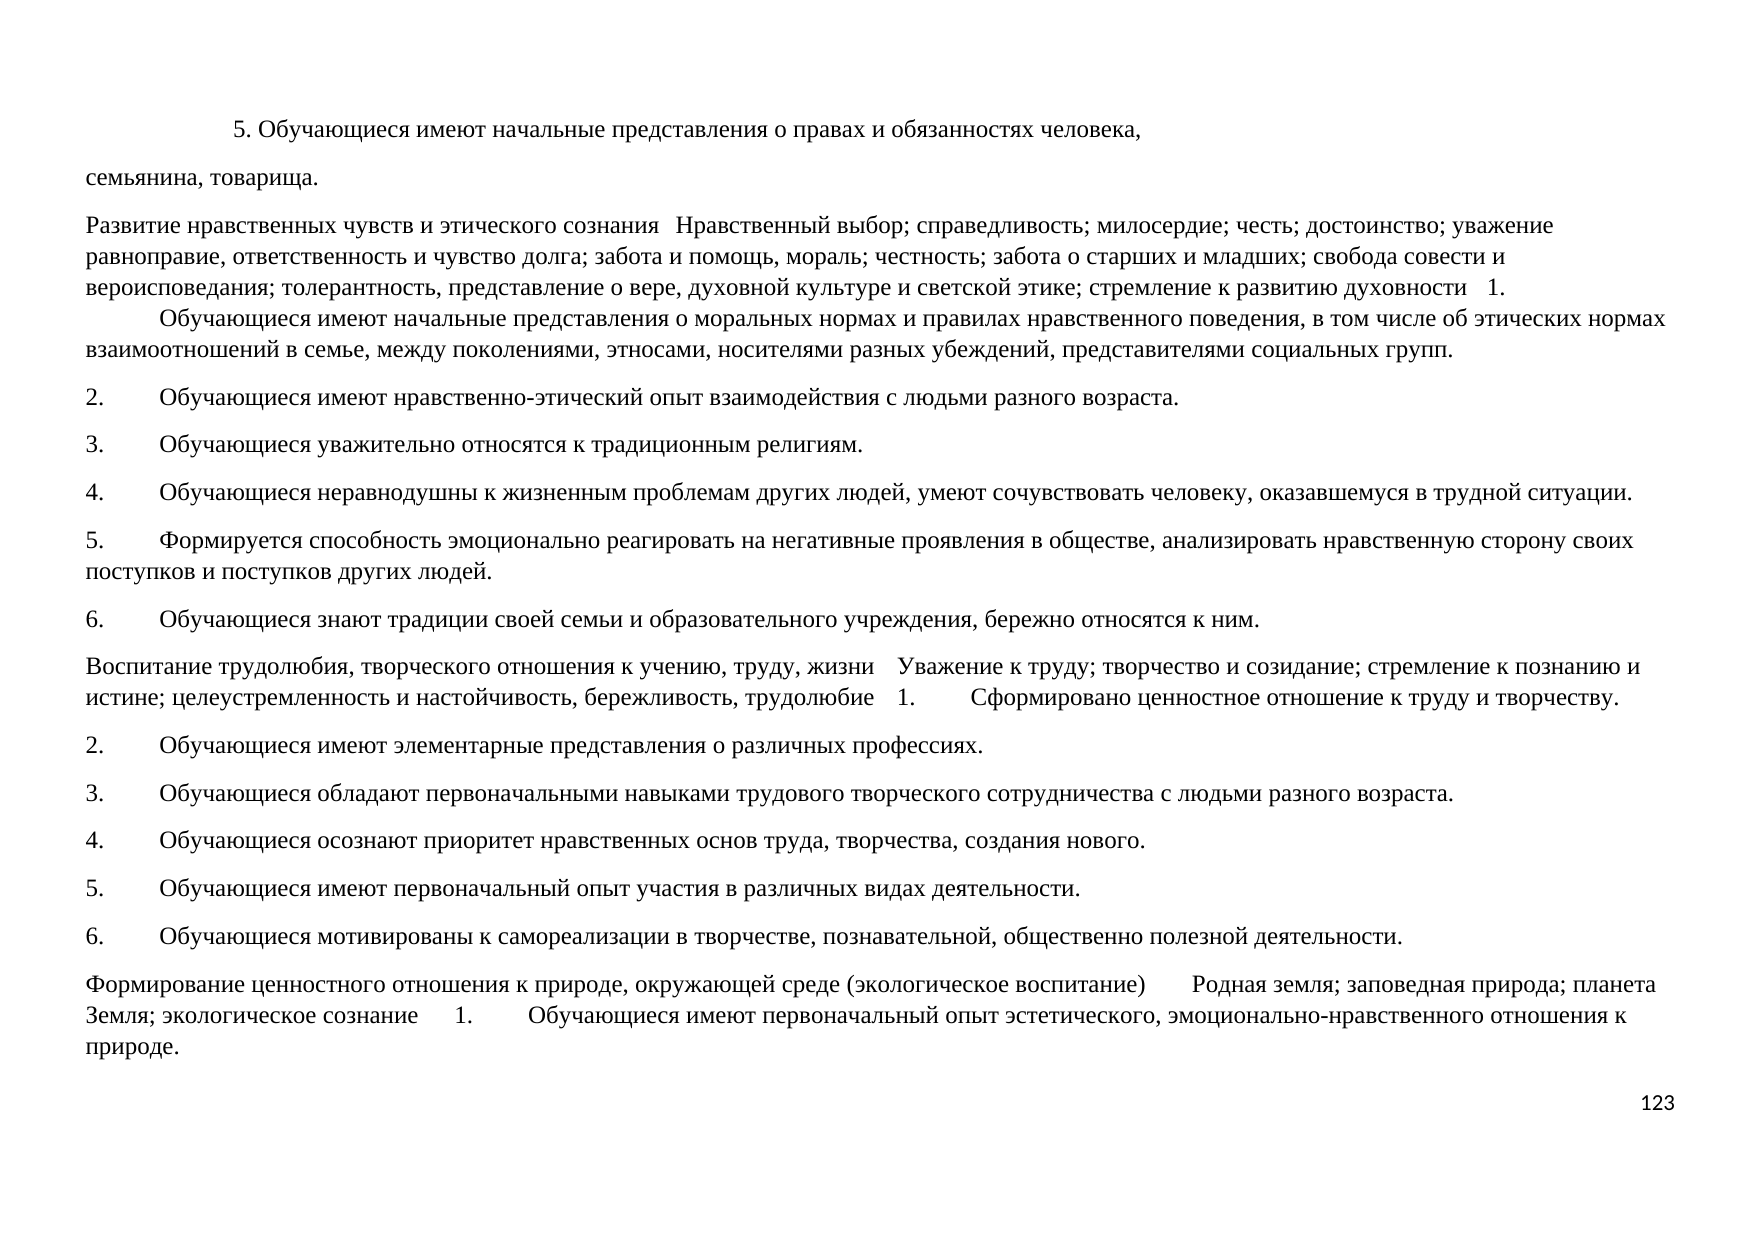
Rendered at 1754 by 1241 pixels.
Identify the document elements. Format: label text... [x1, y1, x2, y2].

text 6. Обучающиеся мотивированы к самореализации в творчестве, познавательной, общественно полезной деятельности. [85, 921, 1675, 950]
text Развитие нравственных чувств и этического сознания Нравственный выбор; справедливость; милосердие; честь; достоинство; уважение равноправие, ответственность и чувство долга; забота и помощь, мораль; честность; забота о старших и младших; свобода совести и вероисповедания; толерантность, представление о вере, духовной культуре и светской этике; стремление к развитию духовности 1. Обучающиеся имеют начальные представления о моральных нормах и правилах нравственного поведения, в том числе об этических нормах взаимоотношений в семье, между поколениями, этносами, носителями разных убеждений, представителями социальных групп. [85, 210, 1675, 363]
text 5. Обучающиеся имеют первоначальный опыт участия в различных видах деятельности. [85, 873, 1675, 902]
text 5. Обучающиеся имеют начальные представления о правах и обязанностях человека, [85, 114, 1675, 143]
text 5. Формируется способность эмоционально реагировать на негативные проявления в обществе, анализировать нравственную сторону своих поступков и поступков других людей. [85, 525, 1675, 585]
text Воспитание трудолюбия, творческого отношения к учению, труду, жизни Уважение к труду; творчество и созидание; стремление к познанию и истине; целеустремленность и настойчивость, бережливость, трудолюбие 1. Сформировано ценностное отношение к труду и творчеству. [85, 651, 1675, 711]
text 6. Обучающиеся знают традиции своей семьи и образовательного учреждения, бережно относятся к ним. [85, 604, 1675, 632]
text 4. Обучающиеся неравнодушны к жизненным проблемам других людей, умеют сочувствовать человеку, оказавшемуся в трудной ситуации. [85, 477, 1675, 506]
text 3. Обучающиеся обладают первоначальными навыками трудового творческого сотрудничества с людьми разного возраста. [85, 778, 1675, 807]
text семьянина, товарища. [85, 162, 1675, 191]
text 2. Обучающиеся имеют нравственно-этический опыт взаимодействия с людьми разного возраста. [85, 382, 1675, 411]
text 2. Обучающиеся имеют элементарные представления о различных профессиях. [85, 730, 1675, 759]
text 4. Обучающиеся осознают приоритет нравственных основ труда, творчества, создания нового. [85, 826, 1675, 854]
text 3. Обучающиеся уважительно относятся к традиционным религиям. [85, 429, 1675, 458]
text Формирование ценностного отношения к природе, окружающей среде (экологическое воспитание) Родная земля; заповедная природа; планета Земля; экологическое сознание 1. Обучающиеся имеют первоначальный опыт эстетического, эмоционально-нравственного отношения к природе. [85, 969, 1675, 1059]
